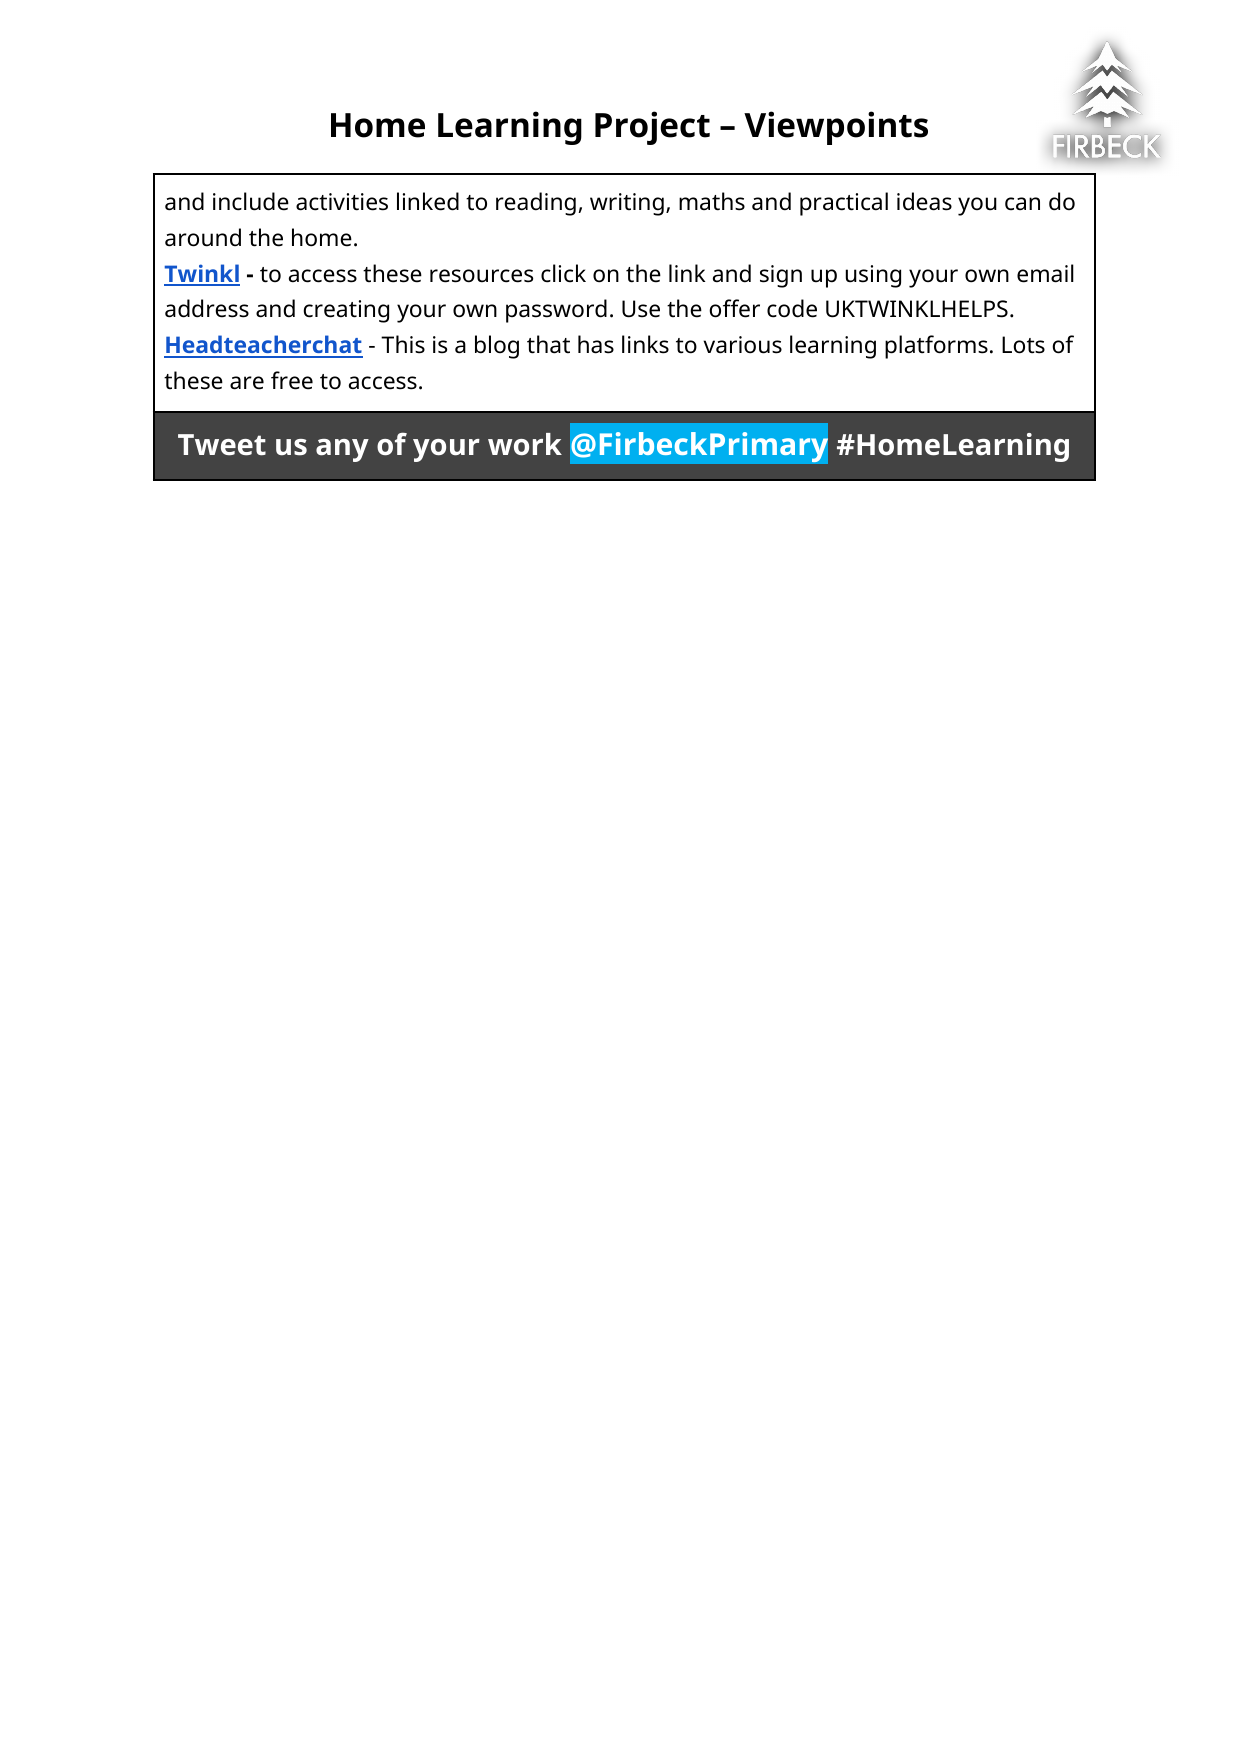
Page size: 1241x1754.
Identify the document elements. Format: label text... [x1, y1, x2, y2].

picture [1020, 31, 1191, 186]
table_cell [155, 175, 1094, 411]
table_cell Tweet us any of your work @FirbeckPrimary #HomeLearning [155, 413, 1094, 479]
